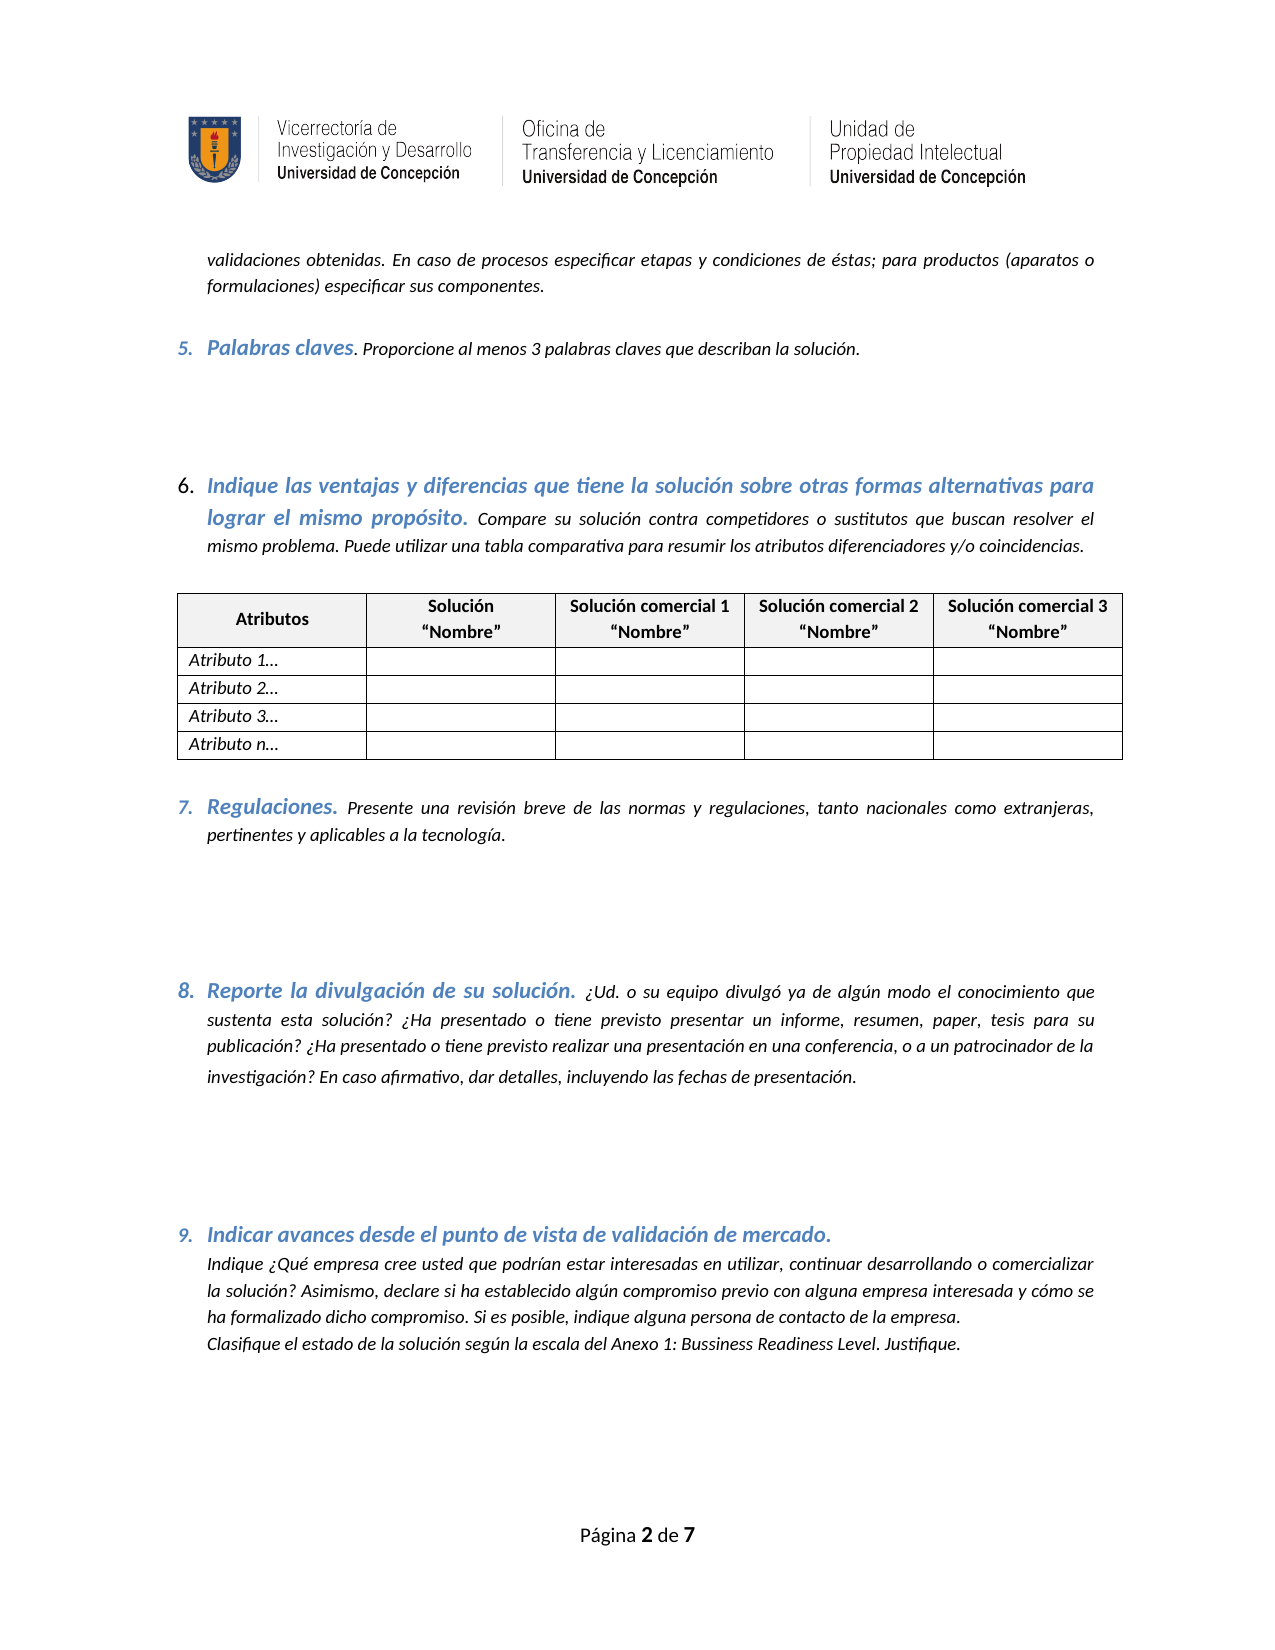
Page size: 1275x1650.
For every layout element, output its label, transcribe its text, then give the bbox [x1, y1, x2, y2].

table_cell Atributo 3… [178, 704, 366, 731]
list Reporte la divulgación de su solución. ¿Ud. o su equipo divulgó ya de algún modo el conocimiento que sustenta esta solución? ¿Ha presentado o tiene previsto presentar un informe, resumen, paper, tesis para su publicación? ¿Ha presentado o tiene previsto realizar una presentación en una conferencia, o a un patrocinador de la investigación? En caso afirmativo, dar detalles, incluyendo las fechas de presentación. [177, 976, 1098, 1089]
table_cell Atributo 1… [178, 648, 366, 675]
table_cell [556, 732, 744, 758]
table_cell [367, 676, 555, 703]
table_cell Atributo 2… [178, 676, 366, 703]
table_cell [934, 732, 1122, 758]
list Indicar avances desde el punto de vista de validación de mercado. [177, 1220, 1098, 1248]
table_header Solución comercial 1 “Nombre” [556, 594, 744, 647]
picture [188, 116, 472, 187]
table_cell [745, 648, 933, 675]
table_header Solución “Nombre” [367, 594, 555, 647]
list Clasifique el estado de la solución según la escala del Anexo 1: Bussiness Readiness Level. Justifique. [207, 1332, 1098, 1354]
table_cell [367, 704, 555, 731]
picture [802, 116, 1026, 192]
table_cell Atributo n… [178, 732, 366, 758]
table_cell [556, 704, 744, 731]
table_cell [556, 676, 744, 703]
table_header Solución comercial 3 “Nombre” [934, 594, 1122, 647]
table_header Atributos [178, 594, 366, 647]
table_header Solución comercial 2 “Nombre” [745, 594, 933, 647]
table_cell [556, 648, 744, 675]
picture [495, 116, 774, 192]
table_cell [934, 676, 1122, 703]
list Palabras claves. Proporcione al menos 3 palabras claves que describan la solución. [177, 333, 1098, 361]
table_cell [934, 648, 1122, 675]
table_cell [745, 676, 933, 703]
list Indique las ventajas y diferencias que tiene la solución sobre otras formas alternativas para lograr el mismo propósito. Compare su solución contra competidores o sustitutos que buscan resolver el mismo problema. Puede utilizar una tabla comparativa para resumir los atributos diferenciadores y/o coincidencias. [177, 471, 1098, 557]
list Indique ¿Qué empresa cree usted que podrían estar interesadas en utilizar, continuar desarrollando o comercializar la solución? Asimismo, declare si ha establecido algún compromiso previo con alguna empresa interesada y cómo se ha formalizado dicho compromiso. Si es posible, indique alguna persona de contacto de la empresa. [207, 1253, 1098, 1328]
list Regulaciones. Presente una revisión breve de las normas y regulaciones, tanto nacionales como extranjeras, pertinentes y aplicables a la tecnología. [177, 792, 1098, 846]
table_cell [367, 648, 555, 675]
table_cell [367, 732, 555, 758]
table_cell [745, 704, 933, 731]
table_cell [934, 704, 1122, 731]
table_cell [745, 732, 933, 758]
